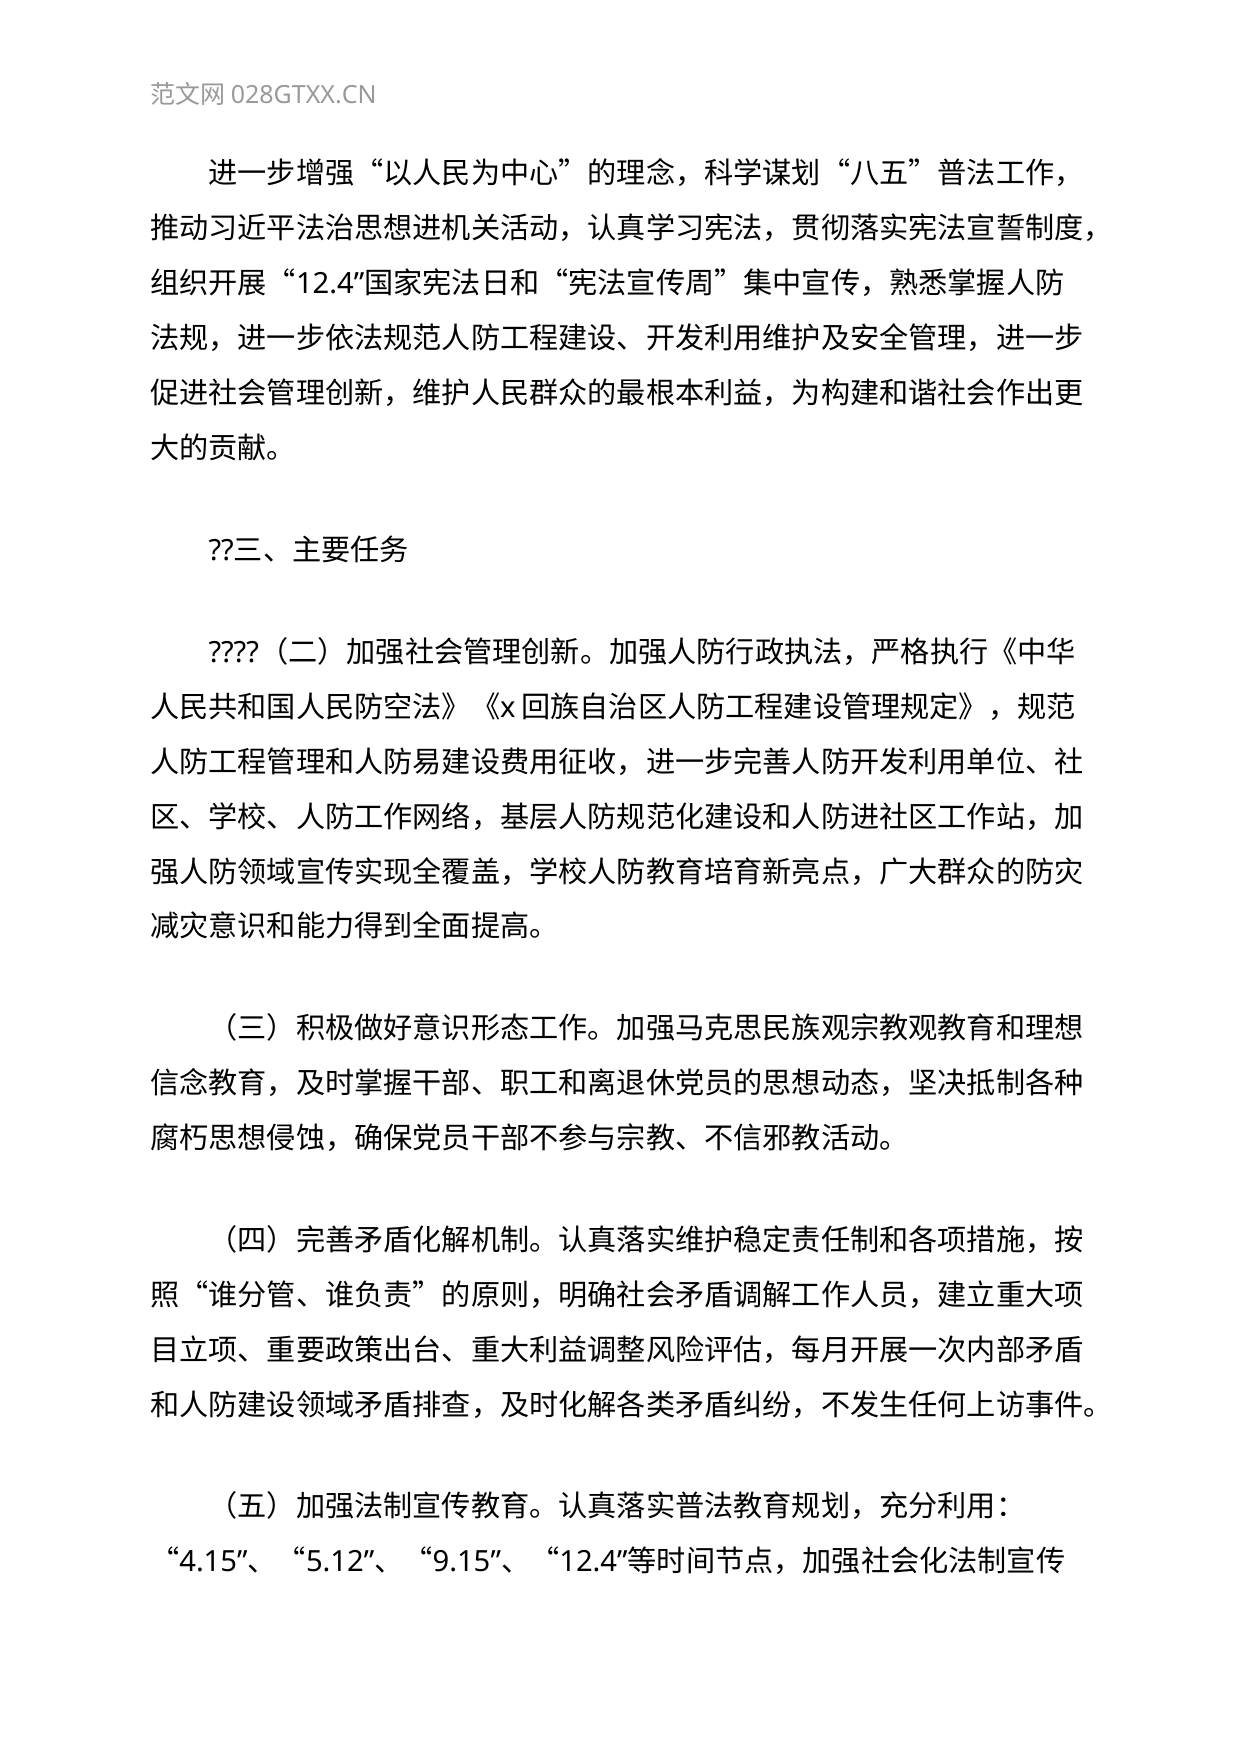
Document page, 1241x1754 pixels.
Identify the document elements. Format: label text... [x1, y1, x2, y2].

text ??三、主要任务 [150, 526, 1090, 569]
text （三）积极做好意识形态工作。加强马克思民族观宗教观教育和理想信念教育，及时掌握干部、职工和离退休党员的思想动态，坚决抵制各种腐朽思想侵蚀，确保党员干部不参与宗教、不信邪教活动。 [150, 1005, 1090, 1157]
text （四）完善矛盾化解机制。认真落实维护稳定责任制和各项措施，按照“谁分管、谁负责”的原则，明确社会矛盾调解工作人员，建立重大项目立项、重要政策出台、重大利益调整风险评估，每月开展一次内部矛盾和人防建设领域矛盾排查，及时化解各类矛盾纠纷，不发生任何上访事件。 [150, 1216, 1090, 1423]
text 进一步增强“以人民为中心”的理念，科学谋划“八五”普法工作，推动习近平法治思想进机关活动，认真学习宪法，贯彻落实宪法宣誓制度，组织开展“12.4”国家宪法日和“宪法宣传周”集中宣传，熟悉掌握人防法规，进一步依法规范人防工程建设、开发利用维护及安全管理，进一步促进社会管理创新，维护人民群众的最根本利益，为构建和谐社会作出更大的贡献。 [150, 150, 1090, 467]
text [150, 1483, 1090, 1580]
text ????（二）加强社会管理创新。加强人防行政执法，严格执行《中华人民共和国人民防空法》《x回族自治区人防工程建设管理规定》，规范人防工程管理和人防易建设费用征收，进一步完善人防开发利用单位、社区、学校、人防工作网络，基层人防规范化建设和人防进社区工作站，加强人防领域宣传实现全覆盖，学校人防教育培育新亮点，广大群众的防灾减灾意识和能力得到全面提高。 [150, 628, 1090, 945]
